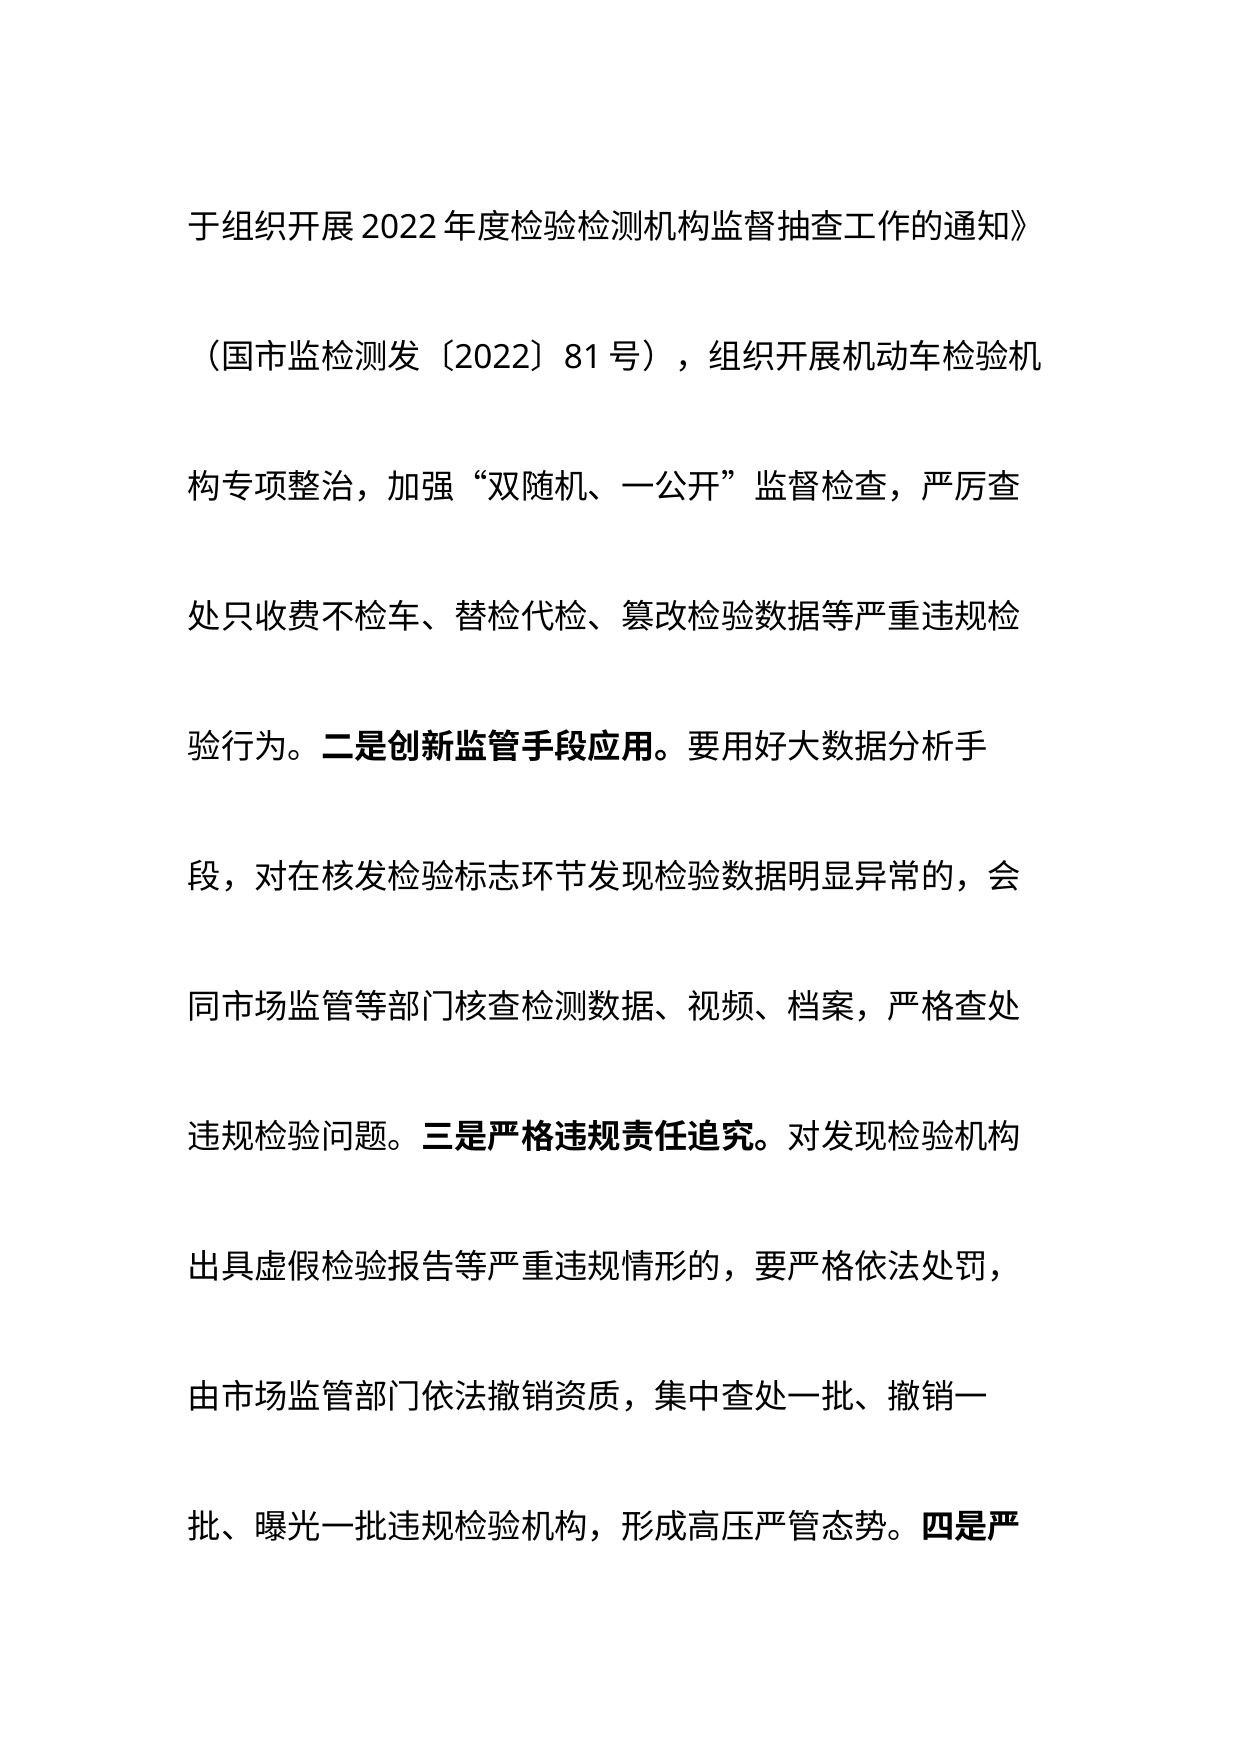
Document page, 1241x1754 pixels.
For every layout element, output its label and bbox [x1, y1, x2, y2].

table_cell [188, 162, 1053, 1556]
